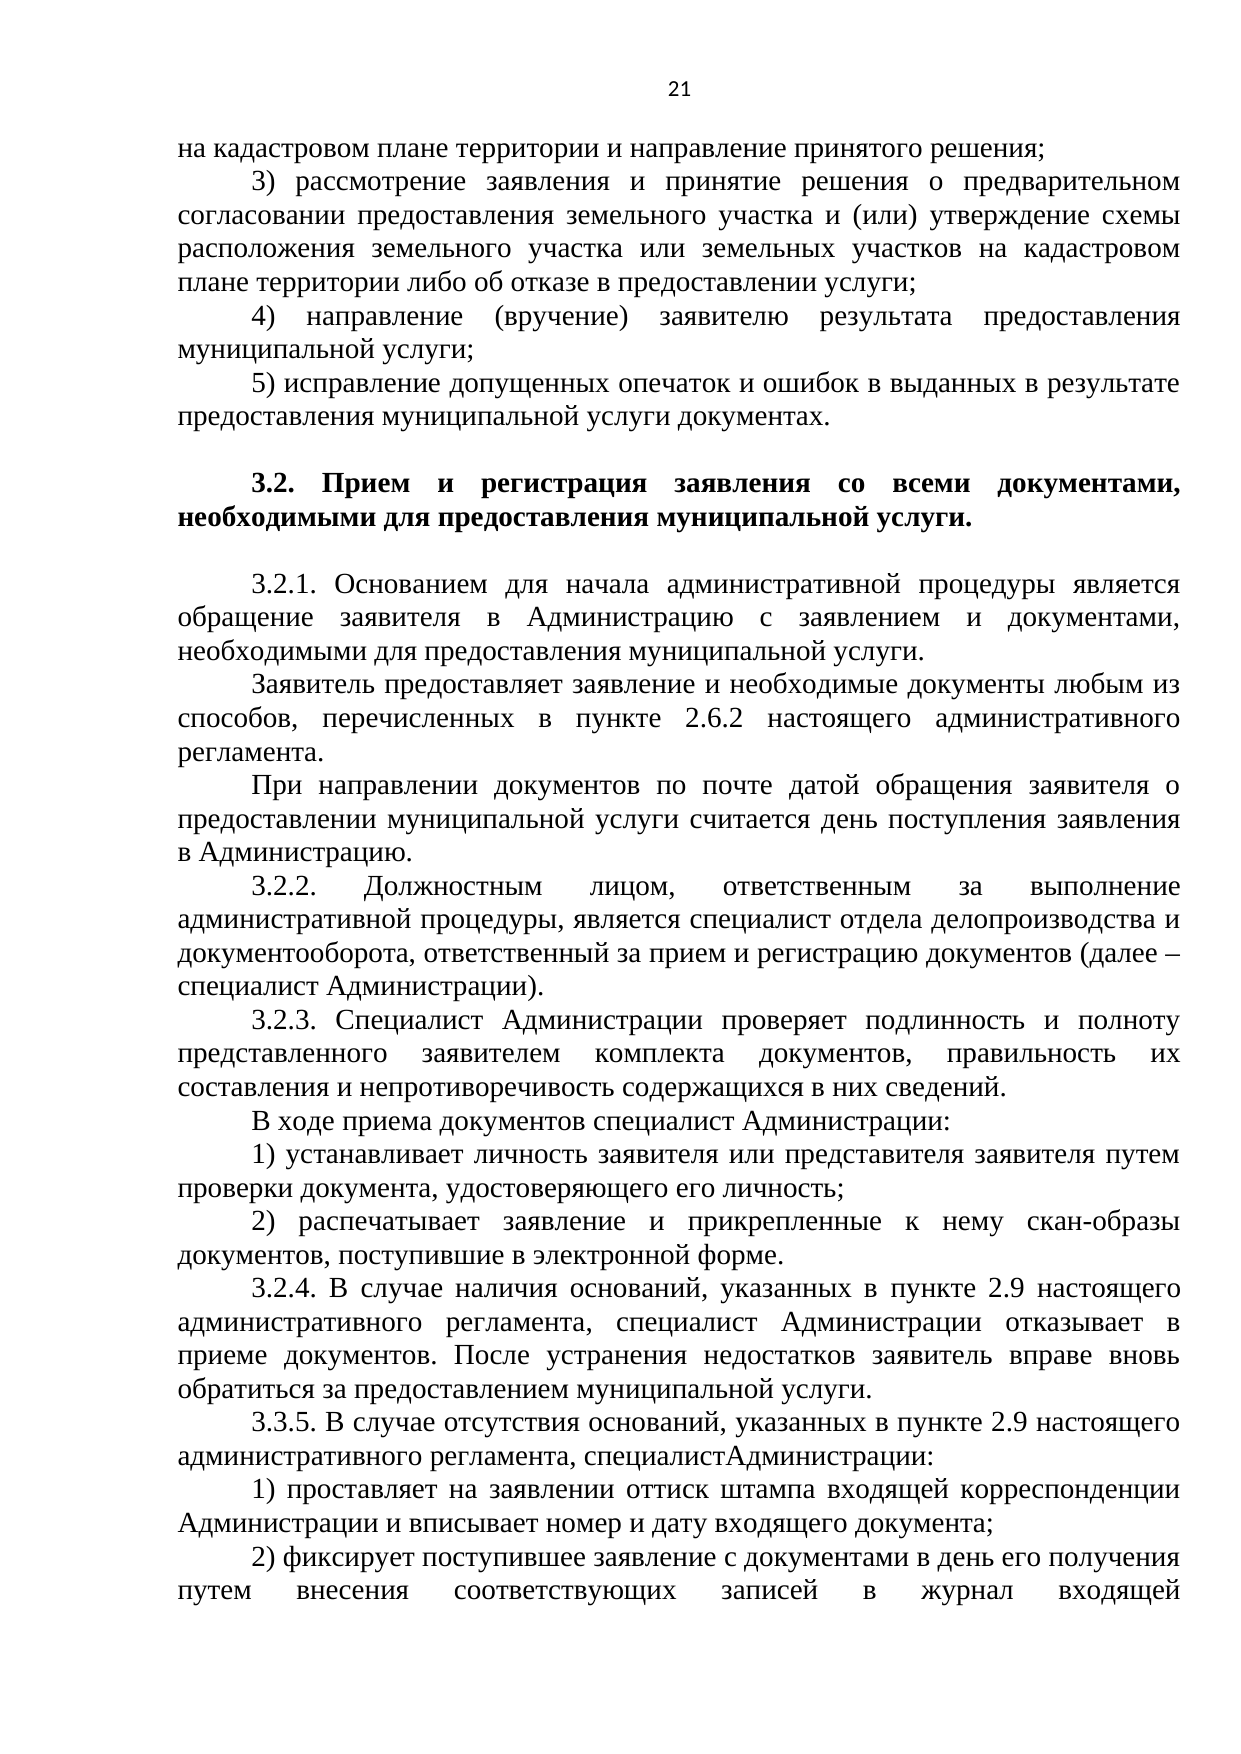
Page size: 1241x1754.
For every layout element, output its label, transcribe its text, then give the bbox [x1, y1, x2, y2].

text 3.2.3. Специалист Администрации проверяет подлинность и полноту представленного заявителем комплекта документов, правильность их составления и непротиворечивость содержащихся в них сведений. [177, 1002, 1181, 1103]
text 3.2. Прием и регистрация заявления со всеми документами, необходимыми для предоставления муниципальной услуги. [177, 465, 1181, 532]
text 2) распечатывает заявление и прикрепленные к нему скан-образы документов, поступившие в электронной форме. [177, 1203, 1181, 1270]
text 3.2.4. В случае наличия оснований, указанных в пункте 2.9 настоящего административного регламента, специалист Администрации отказывает в приеме документов. После устранения недостатков заявитель вправе вновь обратиться за предоставлением муниципальной услуги. [177, 1270, 1181, 1404]
text Заявитель предоставляет заявление и необходимые документы любым из способов, перечисленных в пункте 2.6.2 настоящего административного регламента. [177, 667, 1181, 767]
text 3.2.1. Основанием для начала административной процедуры является обращение заявителя в Администрацию с заявлением и документами, необходимыми для предоставления муниципальной услуги. [177, 566, 1181, 667]
text В ходе приема документов специалист Администрации: [177, 1103, 1181, 1136]
text При направлении документов по почте датой обращения заявителя о предоставлении муниципальной услуги считается день поступления заявления в Администрацию. [177, 767, 1181, 868]
text 3) рассмотрение заявления и принятие решения о предварительном согласовании предоставления земельного участка и (или) утверждение схемы расположения земельного участка или земельных участков на кадастровом плане территории либо об отказе в предоставлении услуги; [177, 163, 1181, 298]
text 5) исправление допущенных опечаток и ошибок в выданных в результате предоставления муниципальной услуги документах. [177, 365, 1181, 432]
text 3.3.5. В случае отсутствия оснований, указанных в пункте 2.9 настоящего административного регламента, специалистАдминистрации: [177, 1404, 1181, 1472]
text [177, 130, 1181, 163]
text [177, 1539, 1181, 1606]
text 1) проставляет на заявлении оттиск штампа входящей корреспонденции Администрации и вписывает номер и дату входящего документа; [177, 1472, 1181, 1539]
text 3.2.2. Должностным лицом, ответственным за выполнение административной процедуры, является специалист отдела делопроизводства и документооборота, ответственный за прием и регистрацию документов (далее – специалист Администрации). [177, 868, 1181, 1002]
text 4) направление (вручение) заявителю результата предоставления муниципальной услуги; [177, 298, 1181, 365]
text 1) устанавливает личность заявителя или представителя заявителя путем проверки документа, удостоверяющего его личность; [177, 1136, 1181, 1203]
